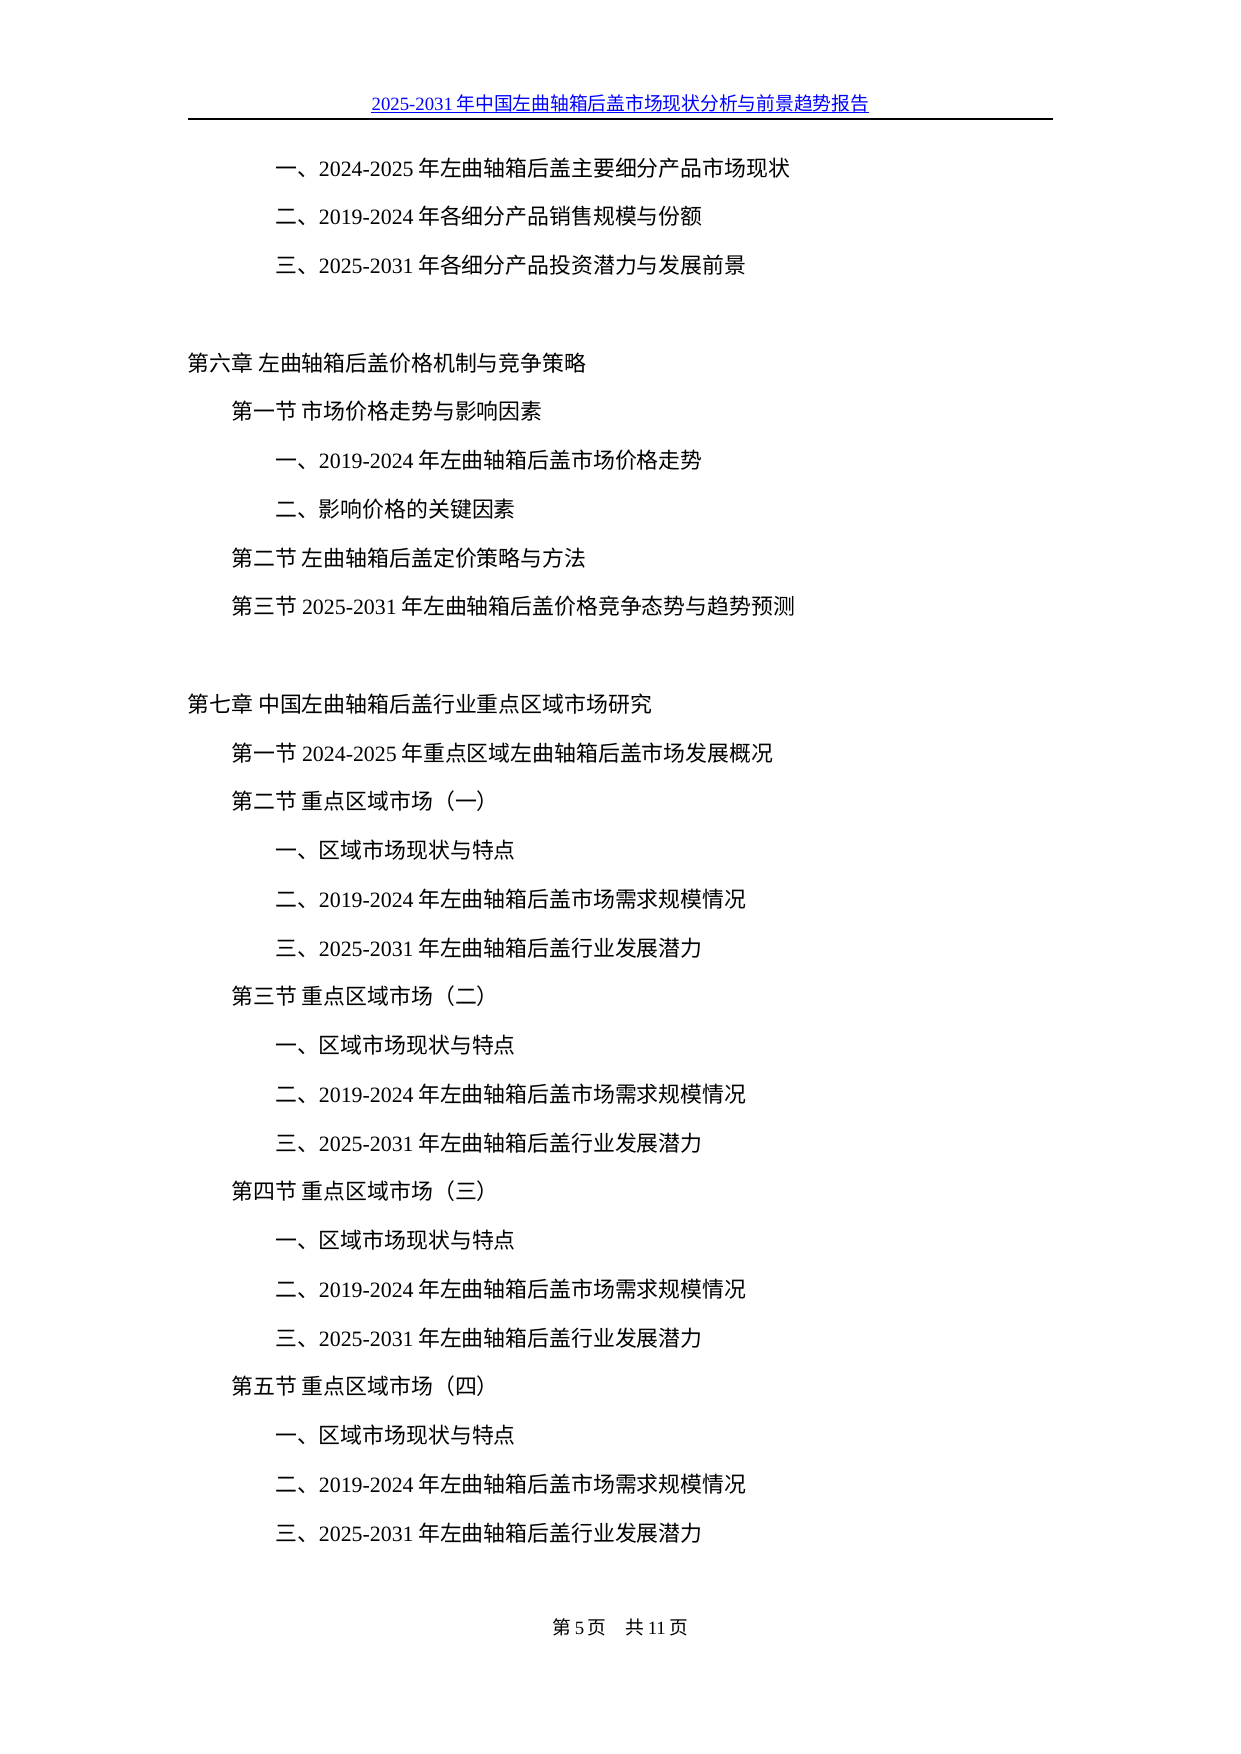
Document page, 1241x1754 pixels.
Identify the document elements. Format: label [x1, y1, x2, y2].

text [187, 150, 1053, 1548]
